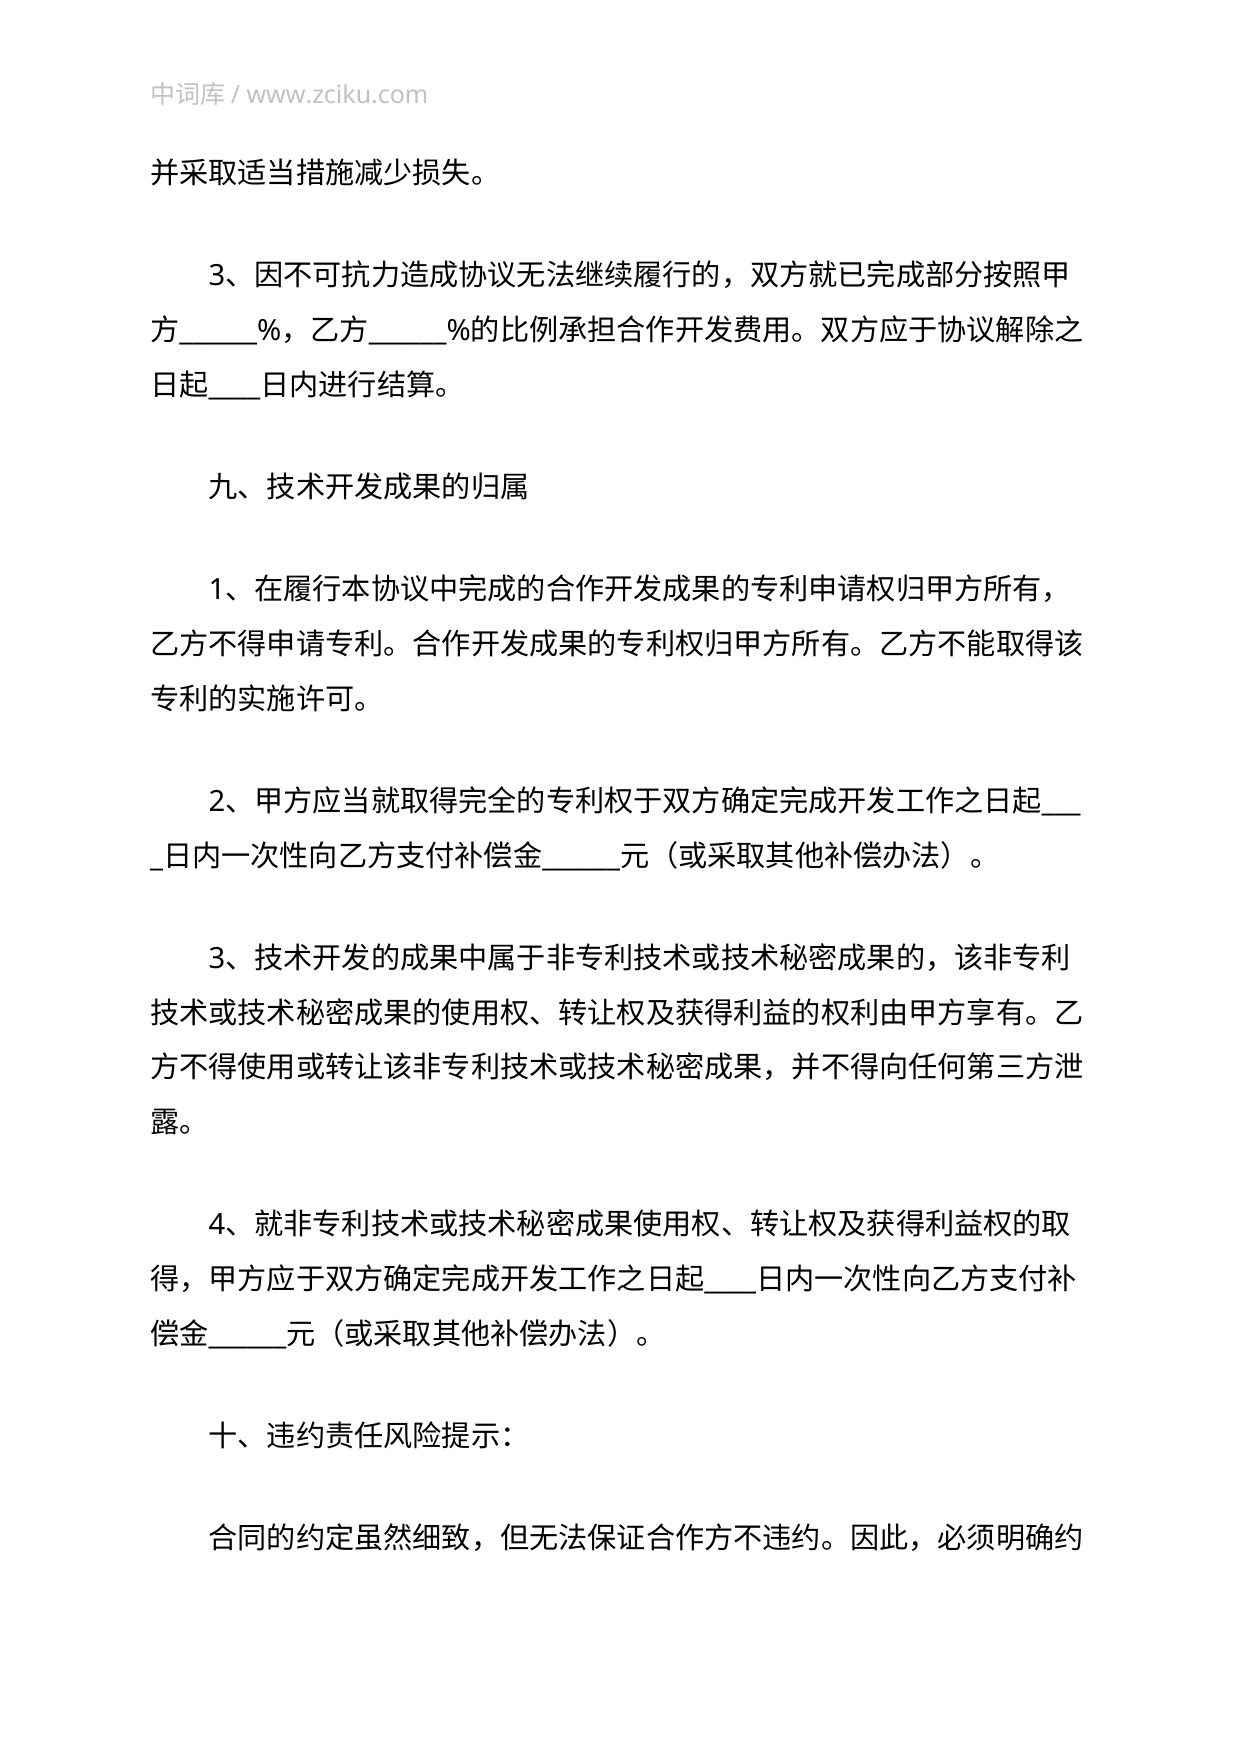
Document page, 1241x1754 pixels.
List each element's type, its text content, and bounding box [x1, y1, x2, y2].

text 十、违约责任风险提示： [150, 1413, 1090, 1455]
text 3、因不可抗力造成协议无法继续履行的，双方就已完成部分按照甲方______%，乙方______%的比例承担合作开发费用。双方应于协议解除之日起____日内进行结算。 [150, 252, 1090, 404]
text 2、甲方应当就取得完全的专利权于双方确定完成开发工作之日起____日内一次性向乙方支付补偿金______元（或采取其他补偿办法）。 [150, 777, 1090, 874]
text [150, 1514, 1090, 1557]
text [150, 150, 1090, 192]
text 3、技术开发的成果中属于非专利技术或技术秘密成果的，该非专利技术或技术秘密成果的使用权、转让权及获得利益的权利由甲方享有。乙方不得使用或转让该非专利技术或技术秘密成果，并不得向任何第三方泄露。 [150, 934, 1090, 1141]
text 4、就非专利技术或技术秘密成果使用权、转让权及获得利益权的取得，甲方应于双方确定完成开发工作之日起____日内一次性向乙方支付补偿金______元（或采取其他补偿办法）。 [150, 1201, 1090, 1353]
text 1、在履行本协议中完成的合作开发成果的专利申请权归甲方所有，乙方不得申请专利。合作开发成果的专利权归甲方所有。乙方不能取得该专利的实施许可。 [150, 566, 1090, 718]
text 九、技术开发成果的归属 [150, 464, 1090, 506]
